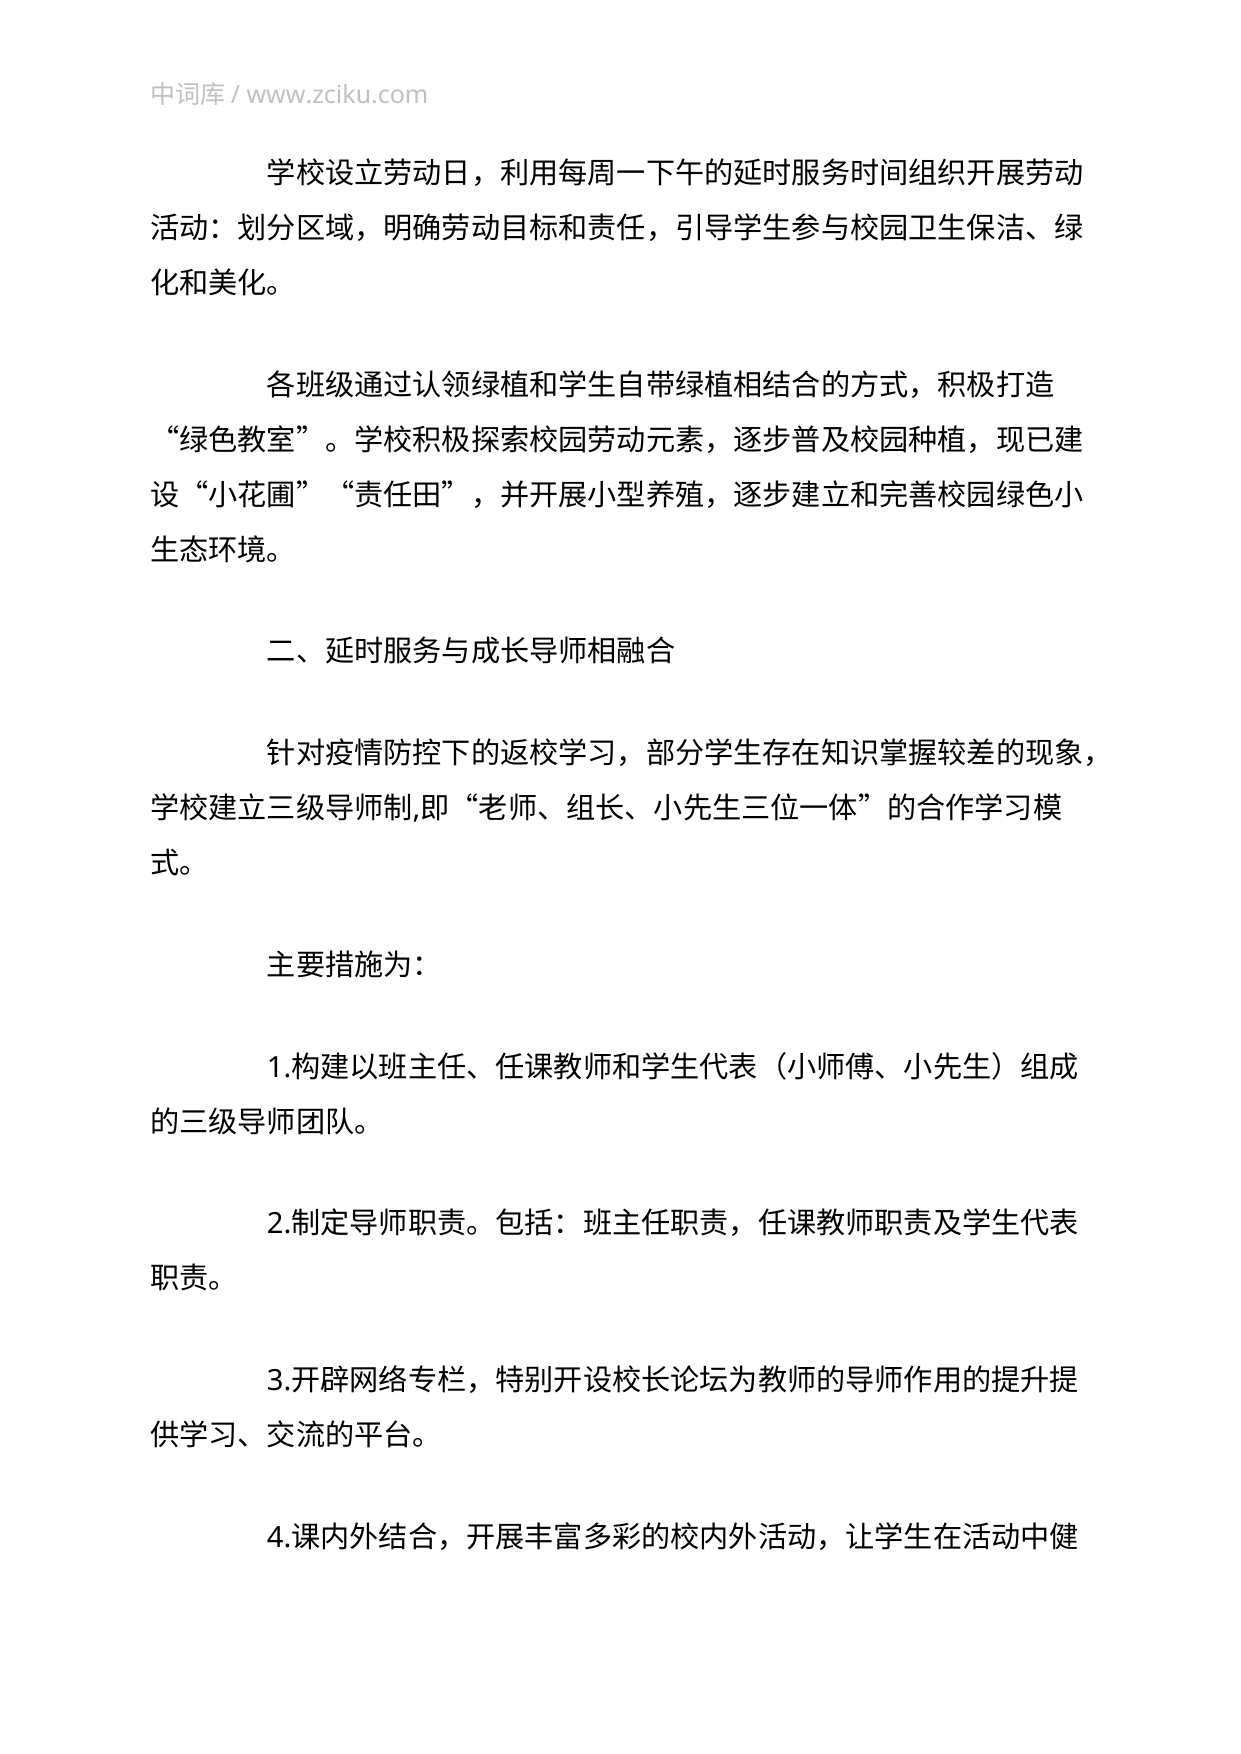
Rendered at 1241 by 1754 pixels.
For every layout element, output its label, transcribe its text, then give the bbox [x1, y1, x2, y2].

text 各班级通过认领绿植和学生自带绿植相结合的方式，积极打造“绿色教室”。学校积极探索校园劳动元素，逐步普及校园种植，现已建设“小花圃”“责任田”，并开展小型养殖，逐步建立和完善校园绿色小生态环境。 [150, 362, 1090, 568]
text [150, 1513, 1090, 1556]
text 二、延时服务与成长导师相融合 [150, 628, 1090, 670]
text 针对疫情防控下的返校学习，部分学生存在知识掌握较差的现象，学校建立三级导师制,即“老师、组长、小先生三位一体”的合作学习模式。 [150, 730, 1090, 882]
text 3.开辟网络专栏，特别开设校长论坛为教师的导师作用的提升提供学习、交流的平台。 [150, 1357, 1090, 1454]
text 2.制定导师职责。包括：班主任职责，任课教师职责及学生代表职责。 [150, 1200, 1090, 1297]
text 1.构建以班主任、任课教师和学生代表（小师傅、小先生）组成的三级导师团队。 [150, 1043, 1090, 1141]
text 主要措施为： [150, 941, 1090, 984]
text 学校设立劳动日，利用每周一下午的延时服务时间组织开展劳动活动：划分区域，明确劳动目标和责任，引导学生参与校园卫生保洁、绿化和美化。 [150, 150, 1090, 302]
